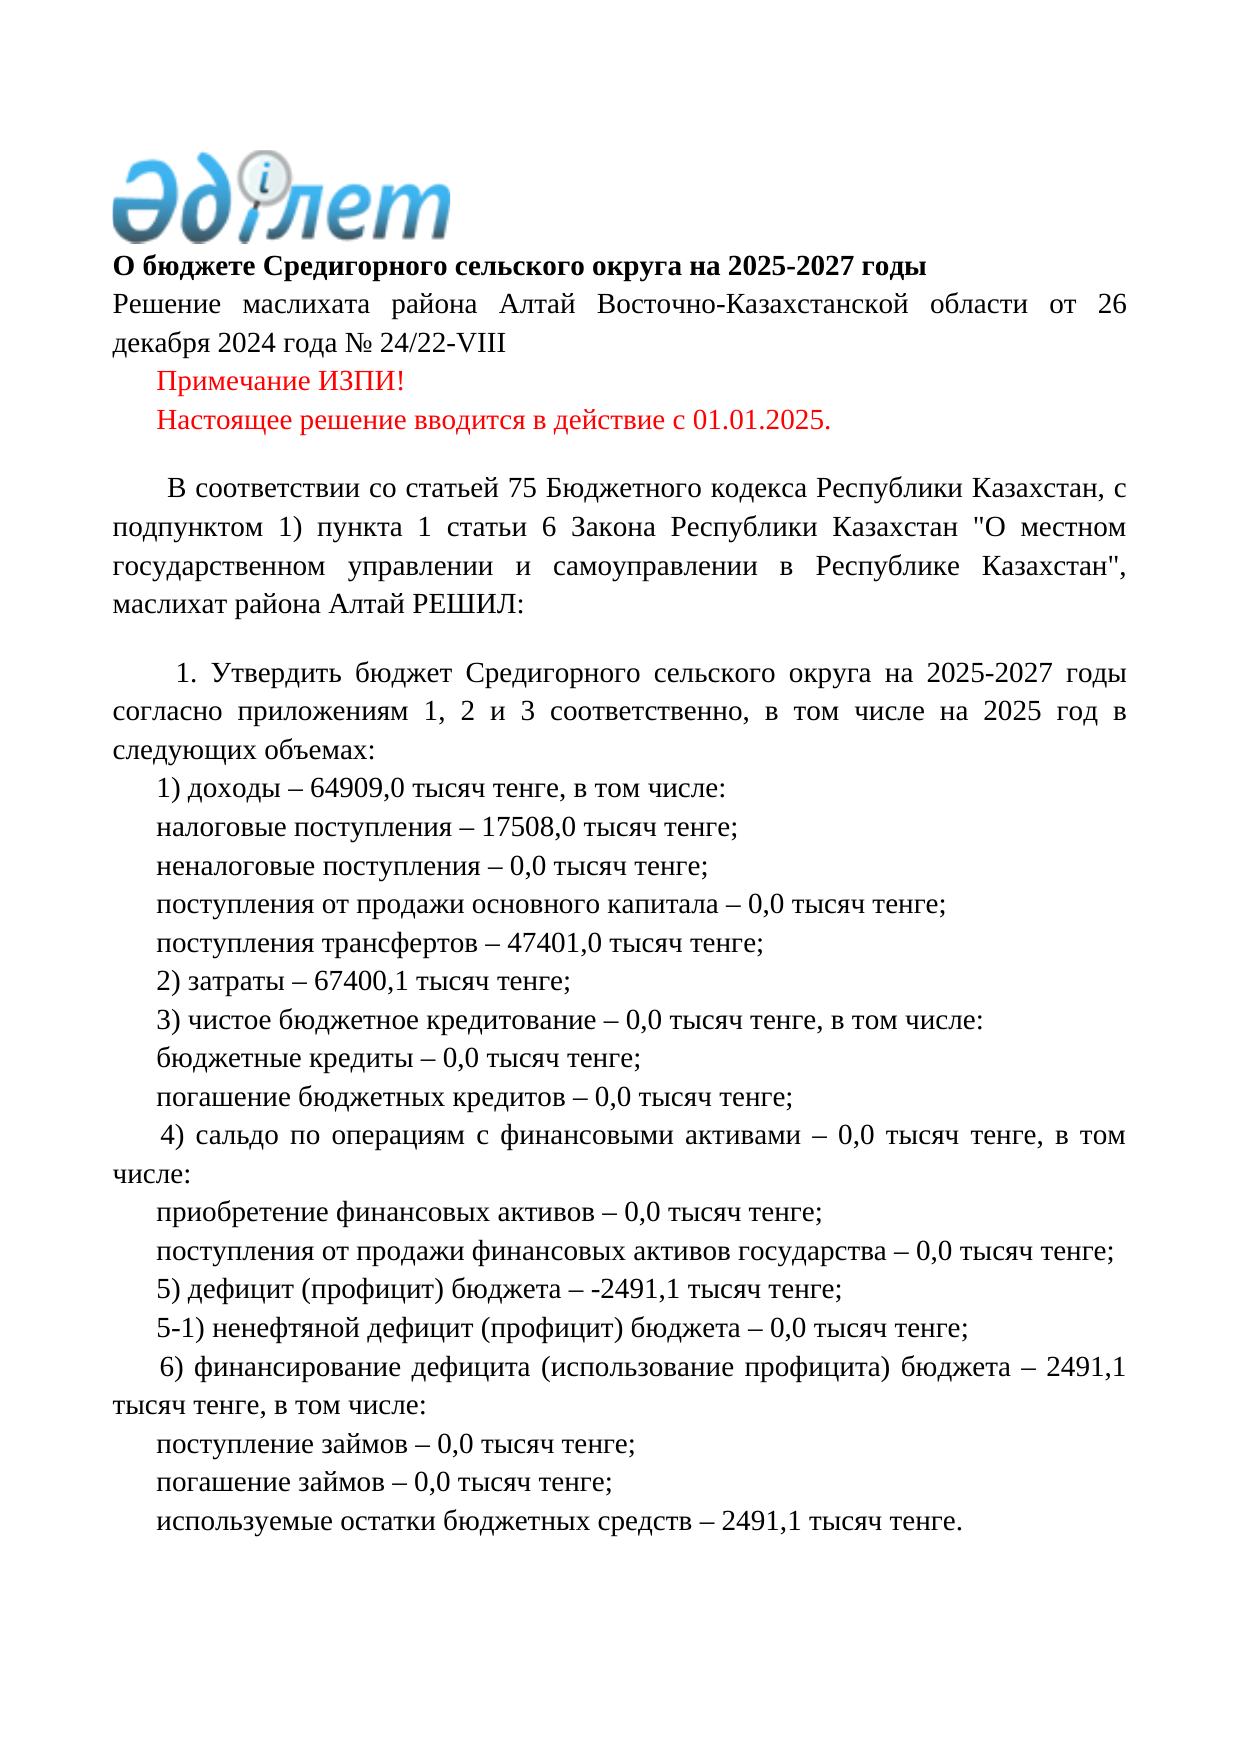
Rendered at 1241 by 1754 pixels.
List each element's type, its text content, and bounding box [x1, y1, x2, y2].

text В соответствии со статьей 75 Бюджетного кодекса Республики Казахстан, с подпунктом 1) пункта 1 статьи 6 Закона Республики Казахстан "О местном государственном управлении и самоуправлении в Республике Казахстан", маслихат района Алтай РЕШИЛ: [112, 471, 1128, 620]
text Настоящее решение вводится в действие с 01.01.2025. [112, 402, 1128, 435]
text 2) затраты – 67400,1 тысяч тенге; [112, 963, 1128, 997]
text поступления от продажи финансовых активов государства – 0,0 тысяч тенге; [112, 1233, 1128, 1267]
text 1) доходы – 64909,0 тысяч тенге, в том числе: [112, 771, 1128, 804]
picture [112, 150, 451, 244]
text 1. Утвердить бюджет Средигорного сельского округа на 2025-2027 годы согласно приложениям 1, 2 и 3 соответственно, в том числе на 2025 год в следующих объемах: [112, 655, 1128, 766]
text 6) финансирование дефицита (использование профицита) бюджета – 2491,1 тысяч тенге, в том числе: [112, 1349, 1128, 1421]
text 3) чистое бюджетное кредитование – 0,0 тысяч тенге, в том числе: [112, 1002, 1128, 1035]
text бюджетные кредиты – 0,0 тысяч тенге; [112, 1040, 1128, 1074]
text 5-1) ненефтяной дефицит (профицит) бюджета – 0,0 тысяч тенге; [112, 1310, 1128, 1344]
text Примечание ИЗПИ! [112, 363, 1128, 397]
text погашение бюджетных кредитов – 0,0 тысяч тенге; [112, 1079, 1128, 1112]
text неналоговые поступления – 0,0 тысяч тенге; [112, 848, 1128, 881]
text погашение займов – 0,0 тысяч тенге; [112, 1464, 1128, 1498]
text используемые остатки бюджетных средств – 2491,1 тысяч тенге. [112, 1503, 1128, 1536]
text поступление займов – 0,0 тысяч тенге; [112, 1426, 1128, 1459]
text О бюджете Средигорного сельского округа на 2025-2027 годы [112, 248, 1128, 281]
text Решение маслихата района Алтай Восточно-Казахстанской области от 26 декабря 2024 года № 24/22-VIII [112, 286, 1128, 358]
text налоговые поступления – 17508,0 тысяч тенге; [112, 809, 1128, 843]
text приобретение финансовых активов – 0,0 тысяч тенге; [112, 1194, 1128, 1228]
text 5) дефицит (профицит) бюджета – -2491,1 тысяч тенге; [112, 1272, 1128, 1305]
text поступления от продажи основного капитала – 0,0 тысяч тенге; [112, 886, 1128, 920]
text поступления трансфертов – 47401,0 тысяч тенге; [112, 925, 1128, 958]
text 4) сальдо по операциям с финансовыми активами – 0,0 тысяч тенге, в том числе: [112, 1117, 1128, 1189]
